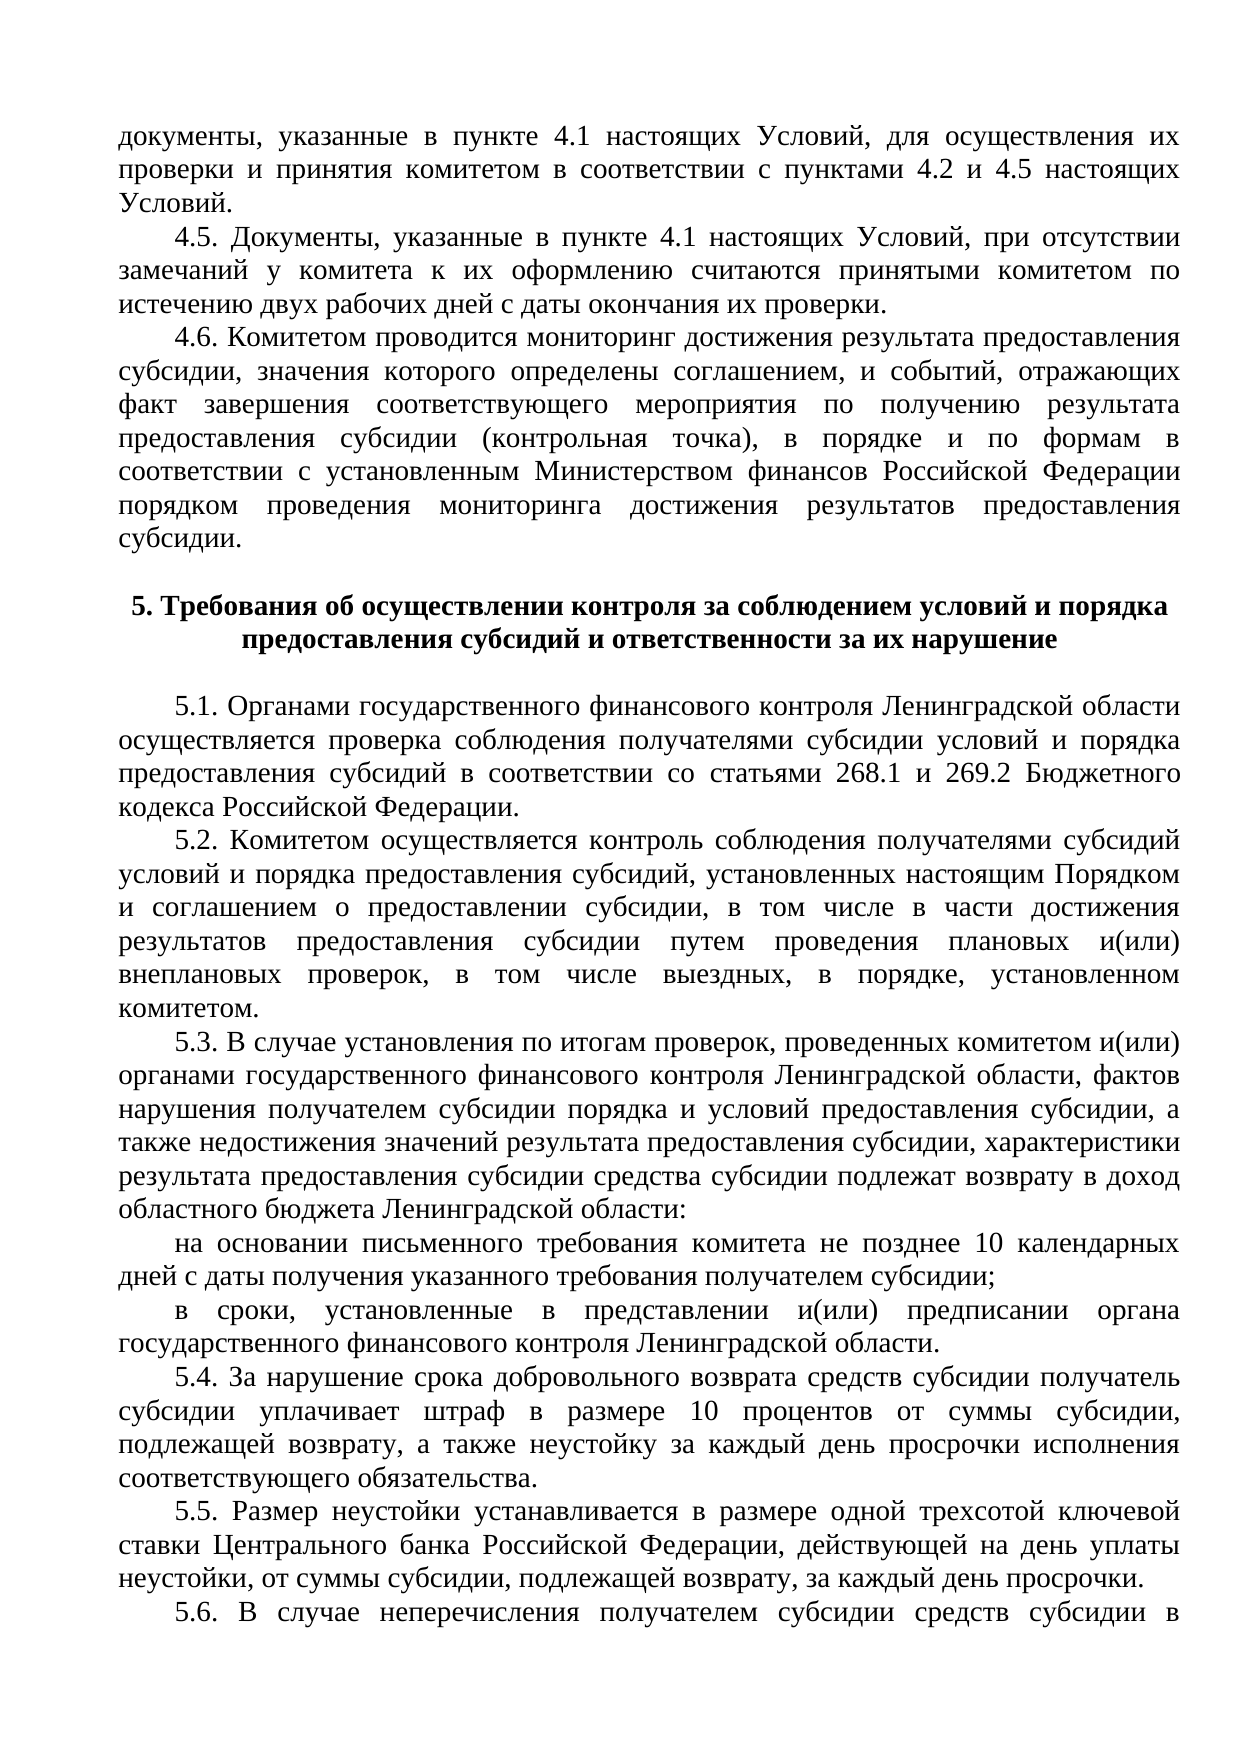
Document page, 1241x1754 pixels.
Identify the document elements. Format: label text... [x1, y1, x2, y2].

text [118, 1594, 1181, 1627]
text 5.5. Размер неустойки устанавливается в размере одной трехсотой ключевой ставки Центрального банка Российской Федерации, действующей на день уплаты неустойки, от суммы субсидии, подлежащей возврату, за каждый день просрочки. [118, 1493, 1181, 1594]
text 5.2. Комитетом осуществляется контроль соблюдения получателями субсидий условий и порядка предоставления субсидий, установленных настоящим Порядком и соглашением о предоставлении субсидии, в том числе в части достижения результатов предоставления субсидии путем проведения плановых и(или) внеплановых проверок, в том числе выездных, в порядке, установленном комитетом. [118, 822, 1181, 1024]
text 4.6. Комитетом проводится мониторинг достижения результата предоставления субсидии, значения которого определены соглашением, и событий, отражающих факт завершения соответствующего мероприятия по получению результата предоставления субсидии (контрольная точка), в порядке и по формам в соответствии с установленным Министерством финансов Российской Федерации порядком проведения мониторинга достижения результатов предоставления субсидии. [118, 319, 1181, 554]
text 5.4. За нарушение срока добровольного возврата средств субсидии получатель субсидии уплачивает штраф в размере 10 процентов от суммы субсидии, подлежащей возврату, а также неустойку за каждый день просрочки исполнения соответствующего обязательства. [118, 1359, 1181, 1493]
text 4.5. Документы, указанные в пункте 4.1 настоящих Условий, при отсутствии замечаний у комитета к их оформлению считаются принятыми комитетом по истечению двух рабочих дней с даты окончания их проверки. [118, 219, 1181, 319]
text в сроки, установленные в представлении и(или) предписании органа государственного финансового контроля Ленинградской области. [118, 1292, 1181, 1359]
text на основании письменного требования комитета не позднее 10 календарных дней с даты получения указанного требования получателем субсидии; [118, 1225, 1181, 1292]
text 5.1. Органами государственного финансового контроля Ленинградской области осуществляется проверка соблюдения получателями субсидии условий и порядка предоставления субсидий в соответствии со статьями 268.1 и 269.2 Бюджетного кодекса Российской Федерации. [118, 688, 1181, 822]
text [118, 118, 1181, 219]
text 5.3. В случае установления по итогам проверок, проведенных комитетом и(или) органами государственного финансового контроля Ленинградской области, фактов нарушения получателем субсидии порядка и условий предоставления субсидии, а также недостижения значений результата предоставления субсидии, характеристики результата предоставления субсидии средства субсидии подлежат возврату в доход областного бюджета Ленинградской области: [118, 1024, 1181, 1225]
title 5. Требования об осуществлении контроля за соблюдением условий и порядка предоставления субсидий и ответственности за их нарушение [118, 588, 1181, 655]
